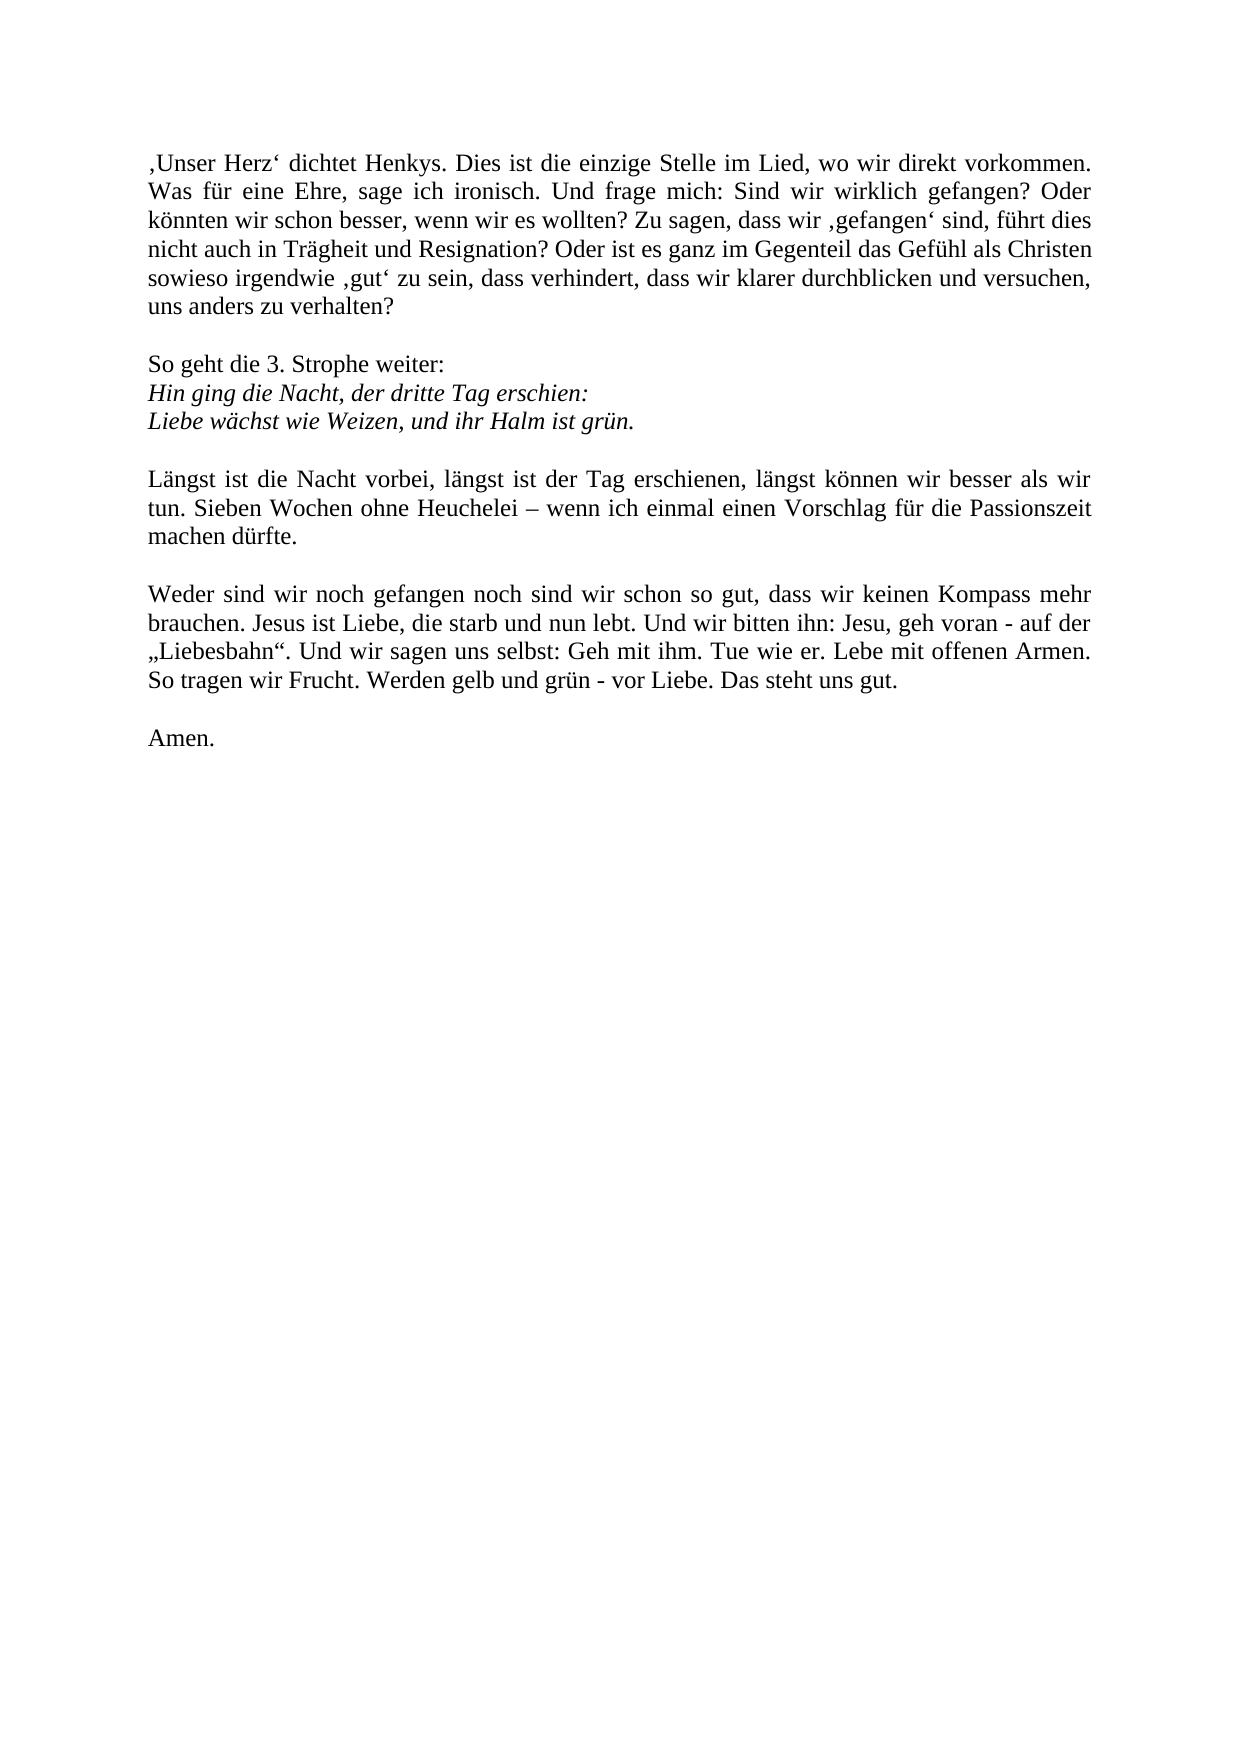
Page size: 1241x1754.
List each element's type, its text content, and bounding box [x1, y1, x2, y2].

text So geht die 3. Strophe weiter: [148, 349, 1093, 378]
text Längst ist die Nacht vorbei, längst ist der Tag erschienen, längst können wir besser als wir tun. Sieben Wochen ohne Heuchelei – wenn ich einmal einen Vorschlag für die Passionszeit machen dürfte. [148, 464, 1093, 550]
text Hin ging die Nacht, der dritte Tag erschien: [148, 378, 1093, 406]
text ‚Unser Herz‘ dichtet Henkys. Dies ist die einzige Stelle im Lied, wo wir direkt vorkommen. Was für eine Ehre, sage ich ironisch. Und frage mich: Sind wir wirklich gefangen? Oder könnten wir schon besser, wenn wir es wollten? Zu sagen, dass wir ‚gefangen‘ sind, führt dies nicht auch in Trägheit und Resignation? Oder ist es ganz im Gegenteil das Gefühl als Christen sowieso irgendwie ‚gut‘ zu sein, dass verhindert, dass wir klarer durchblicken und versuchen, uns anders zu verhalten? [148, 148, 1093, 320]
text Amen. [148, 723, 1093, 751]
text Weder sind wir noch gefangen noch sind wir schon so gut, dass wir keinen Kompass mehr brauchen. Jesus ist Liebe, die starb und nun lebt. Und wir bitten ihn: Jesu, geh voran - auf der „Liebesbahn“. Und wir sagen uns selbst: Geh mit ihm. Tue wie er. Lebe mit offenen Armen. So tragen wir Frucht. Werden gelb und grün - vor Liebe. Das steht uns gut. [148, 579, 1093, 694]
text Liebe wächst wie Weizen, und ihr Halm ist grün. [148, 406, 1093, 435]
